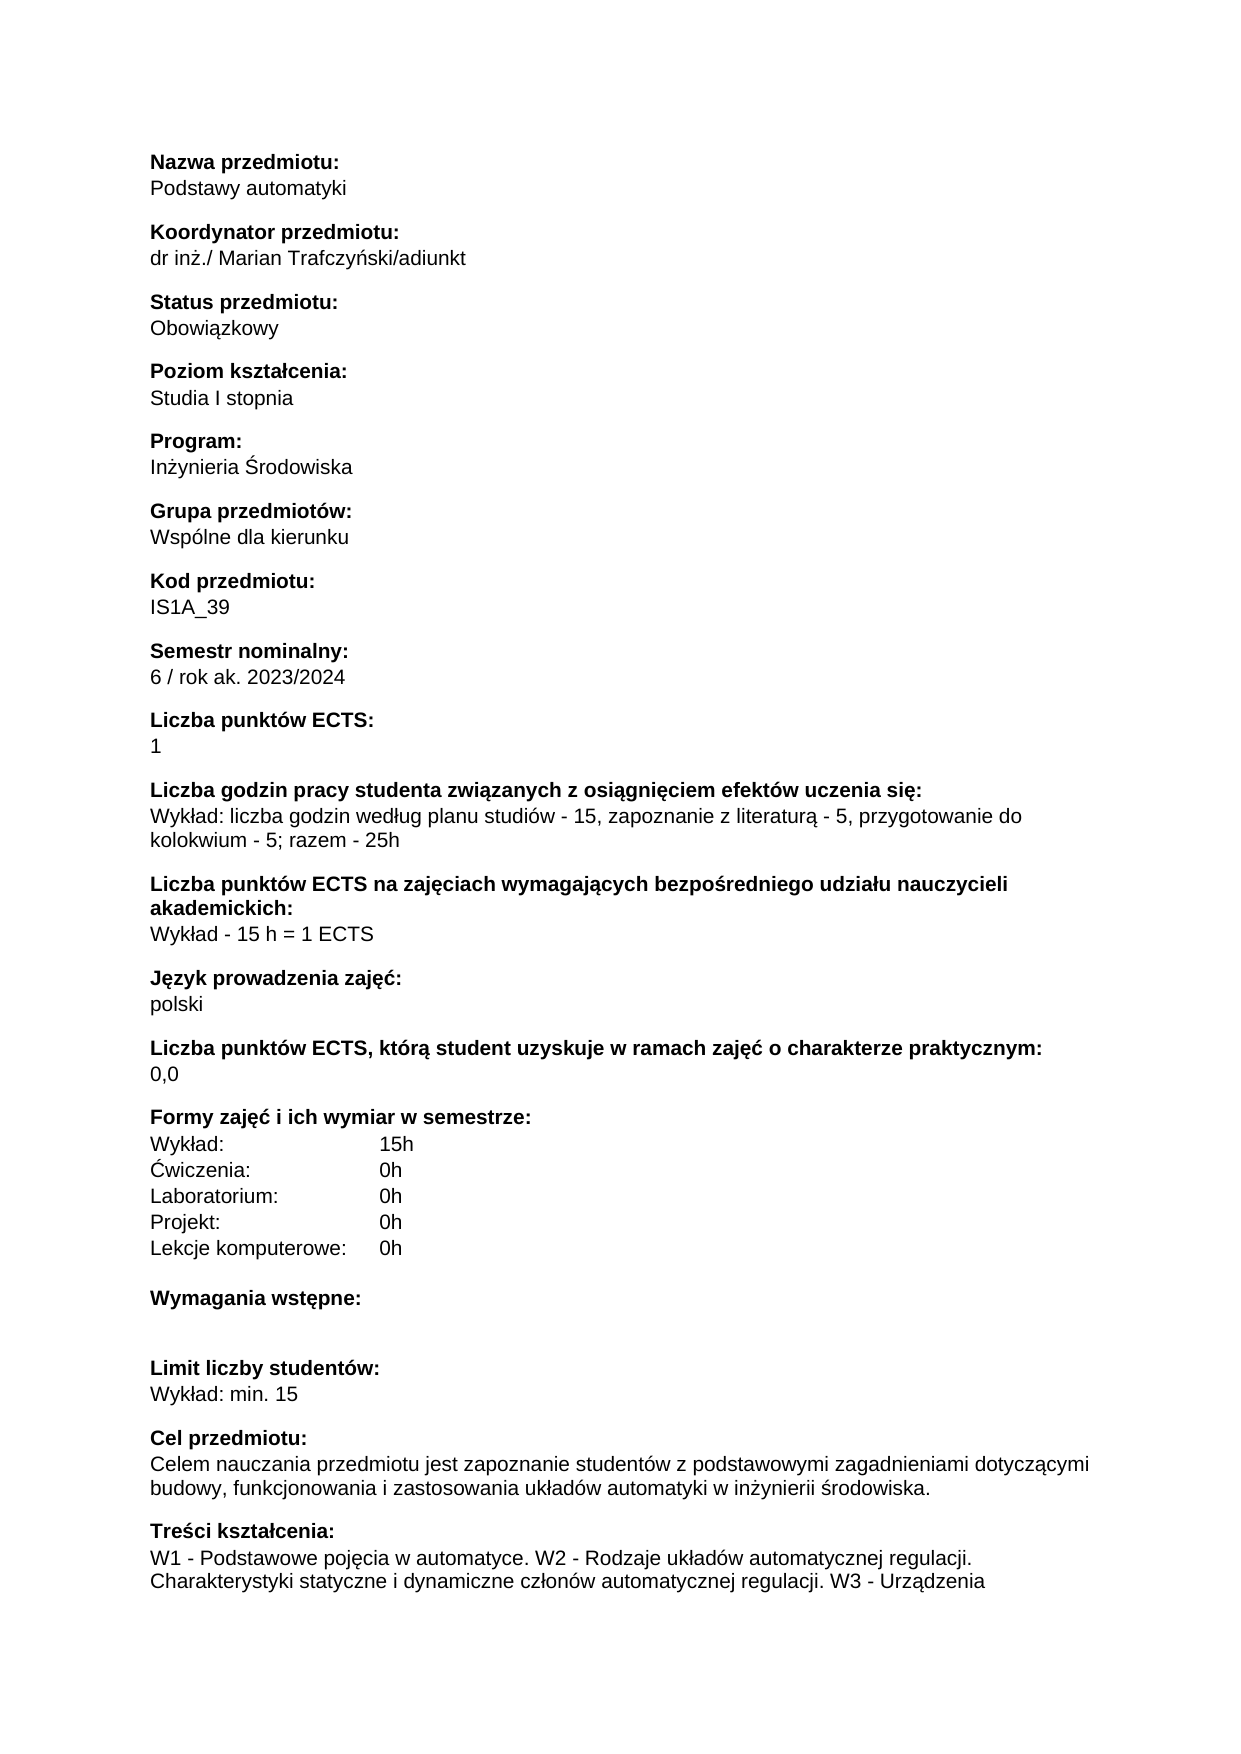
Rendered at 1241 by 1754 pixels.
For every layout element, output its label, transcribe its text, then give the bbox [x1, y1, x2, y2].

text Celem nauczania przedmiotu jest zapoznanie studentów z podstawowymi zagadnieniami dotyczącymi budowy, funkcjonowania i zastosowania układów automatyki w inżynierii środowiska. [150, 1452, 1090, 1499]
text Nazwa przedmiotu: [150, 150, 1090, 174]
text Koordynator przedmiotu: [150, 220, 1090, 244]
table_cell Projekt: [140, 1210, 367, 1234]
text Podstawy automatyki [150, 176, 1090, 200]
text Obowiązkowy [150, 316, 1090, 339]
table_cell Lekcje komputerowe: [140, 1236, 367, 1260]
text Liczba punktów ECTS, którą student uzyskuje w ramach zajęć o charakterze praktycznym: [150, 1035, 1090, 1059]
text 1 [150, 734, 1090, 758]
text Wykład: min. 15 [150, 1382, 1090, 1406]
text Liczba punktów ECTS: [150, 708, 1090, 732]
text polski [150, 992, 1090, 1016]
text Inżynieria Środowiska [150, 455, 1090, 479]
table_cell 0h [369, 1182, 597, 1208]
text Cel przedmiotu: [150, 1426, 1090, 1449]
text Program: [150, 429, 1090, 453]
table_cell 0h [369, 1208, 597, 1234]
table_cell Laboratorium: [140, 1184, 367, 1208]
text Wspólne dla kierunku [150, 525, 1090, 549]
text Liczba punktów ECTS na zajęciach wymagających bezpośredniego udziału nauczycieli akademickich: [150, 872, 1090, 920]
table_cell Ćwiczenia: [140, 1158, 367, 1182]
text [150, 1545, 1090, 1593]
text Grupa przedmiotów: [150, 499, 1090, 523]
text Studia I stopnia [150, 385, 1090, 409]
text Semestr nominalny: [150, 638, 1090, 662]
text Kod przedmiotu: [150, 569, 1090, 593]
text Treści kształcenia: [150, 1519, 1090, 1543]
text Liczba godzin pracy studenta związanych z osiągnięciem efektów uczenia się: [150, 778, 1090, 802]
table_header 15h [369, 1132, 597, 1156]
text Wykład: liczba godzin według planu studiów - 15, zapoznanie z literaturą - 5, przygotowanie do kolokwium - 5; razem - 25h [150, 804, 1090, 852]
table_cell 0h [369, 1156, 597, 1182]
table_header Wykład: [140, 1132, 367, 1156]
text 6 / rok ak. 2023/2024 [150, 664, 1090, 688]
text 0,0 [150, 1061, 1090, 1085]
text Formy zajęć i ich wymiar w semestrze: [150, 1105, 1090, 1129]
text dr inż./ Marian Trafczyński/adiunkt [150, 246, 1090, 270]
text Limit liczby studentów: [150, 1356, 1090, 1380]
table_cell 0h [369, 1234, 597, 1260]
text Wykład - 15 h = 1 ECTS [150, 922, 1090, 946]
text Status przedmiotu: [150, 289, 1090, 313]
text IS1A_39 [150, 595, 1090, 619]
text Język prowadzenia zajęć: [150, 966, 1090, 989]
text Wymagania wstępne: [150, 1286, 1090, 1310]
text Poziom kształcenia: [150, 359, 1090, 383]
